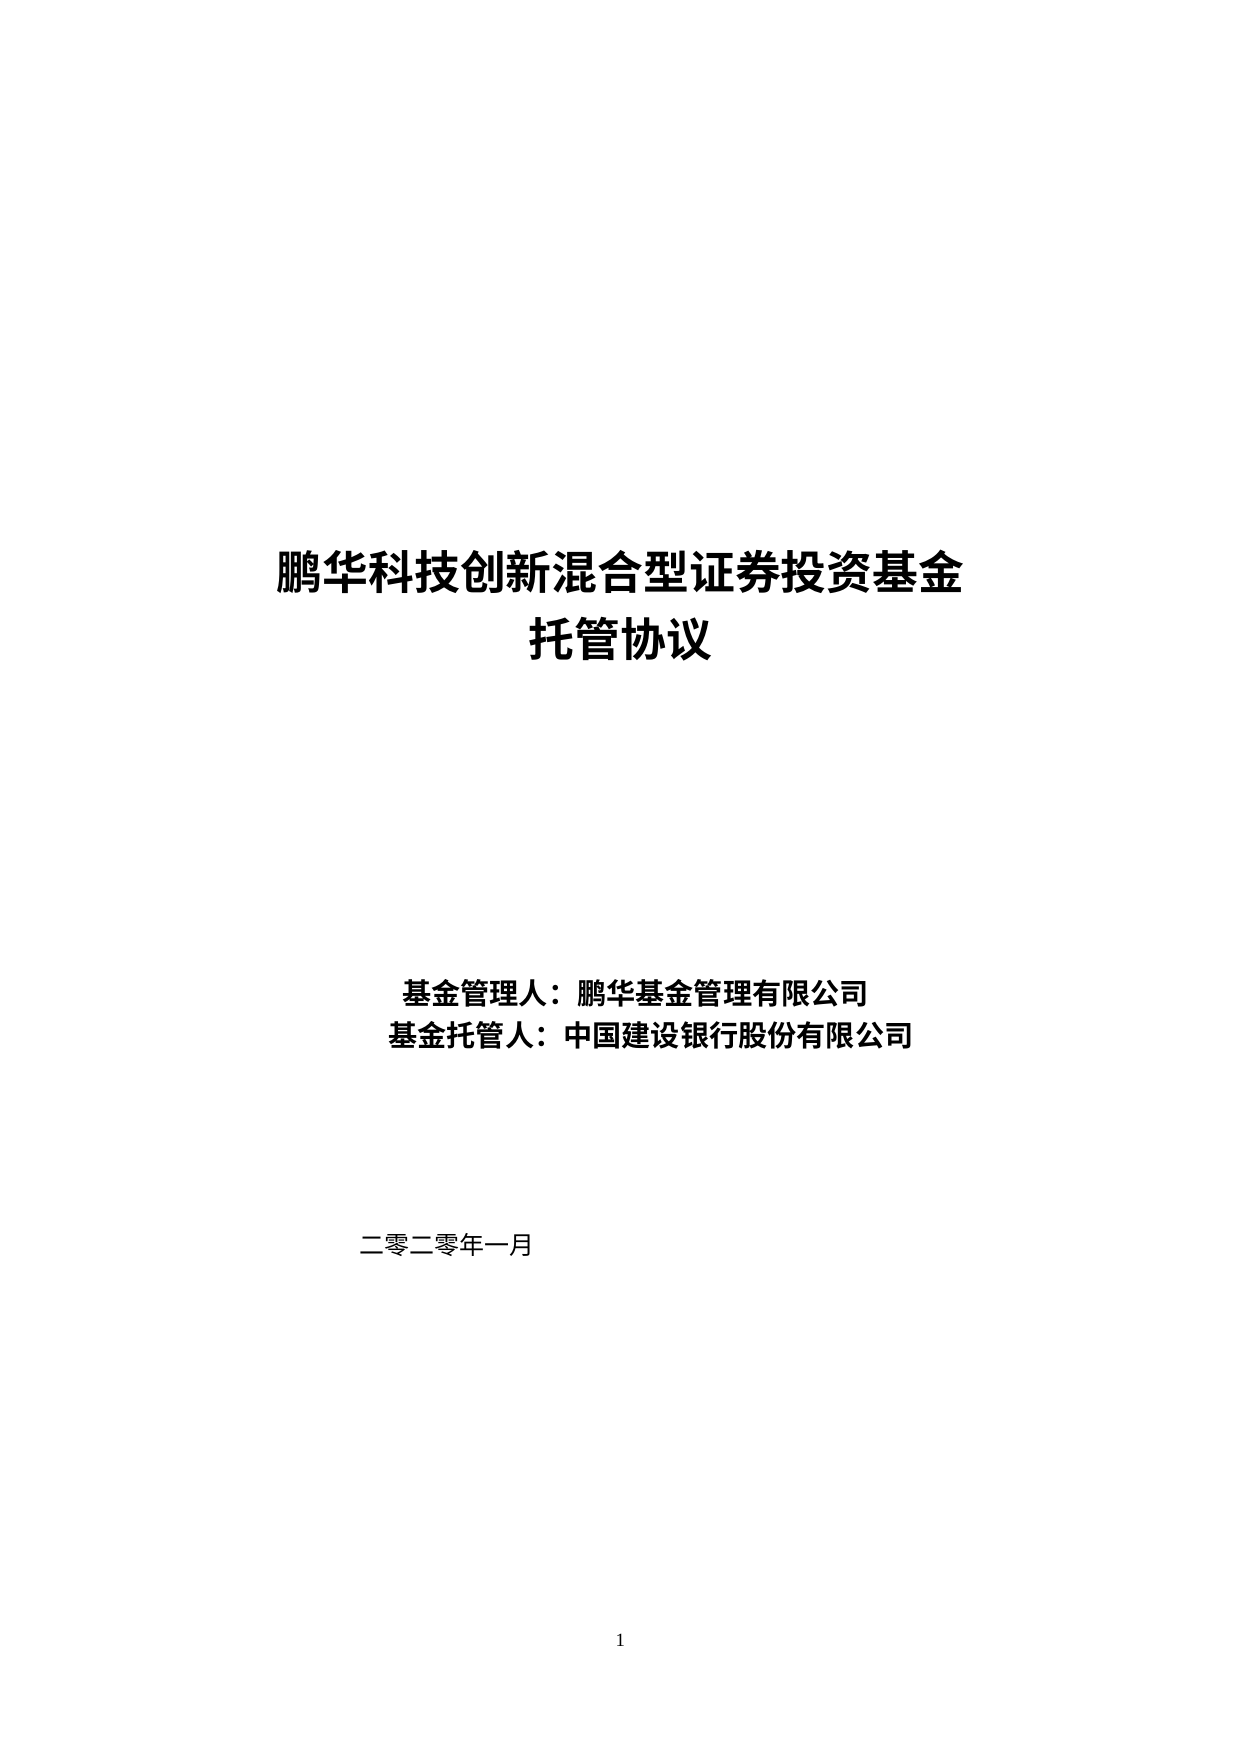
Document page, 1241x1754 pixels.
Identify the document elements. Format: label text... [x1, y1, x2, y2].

text 基金管理人：鹏华基金管理有限公司 [177, 970, 1063, 1012]
text 基金托管人：中国建设银行股份有限公司 [177, 1012, 1063, 1055]
text 二零二零年一月 [177, 1225, 1063, 1261]
text 鹏华科技创新混合型证券投资基金 [177, 537, 1063, 603]
text 托管协议 [177, 603, 1063, 669]
